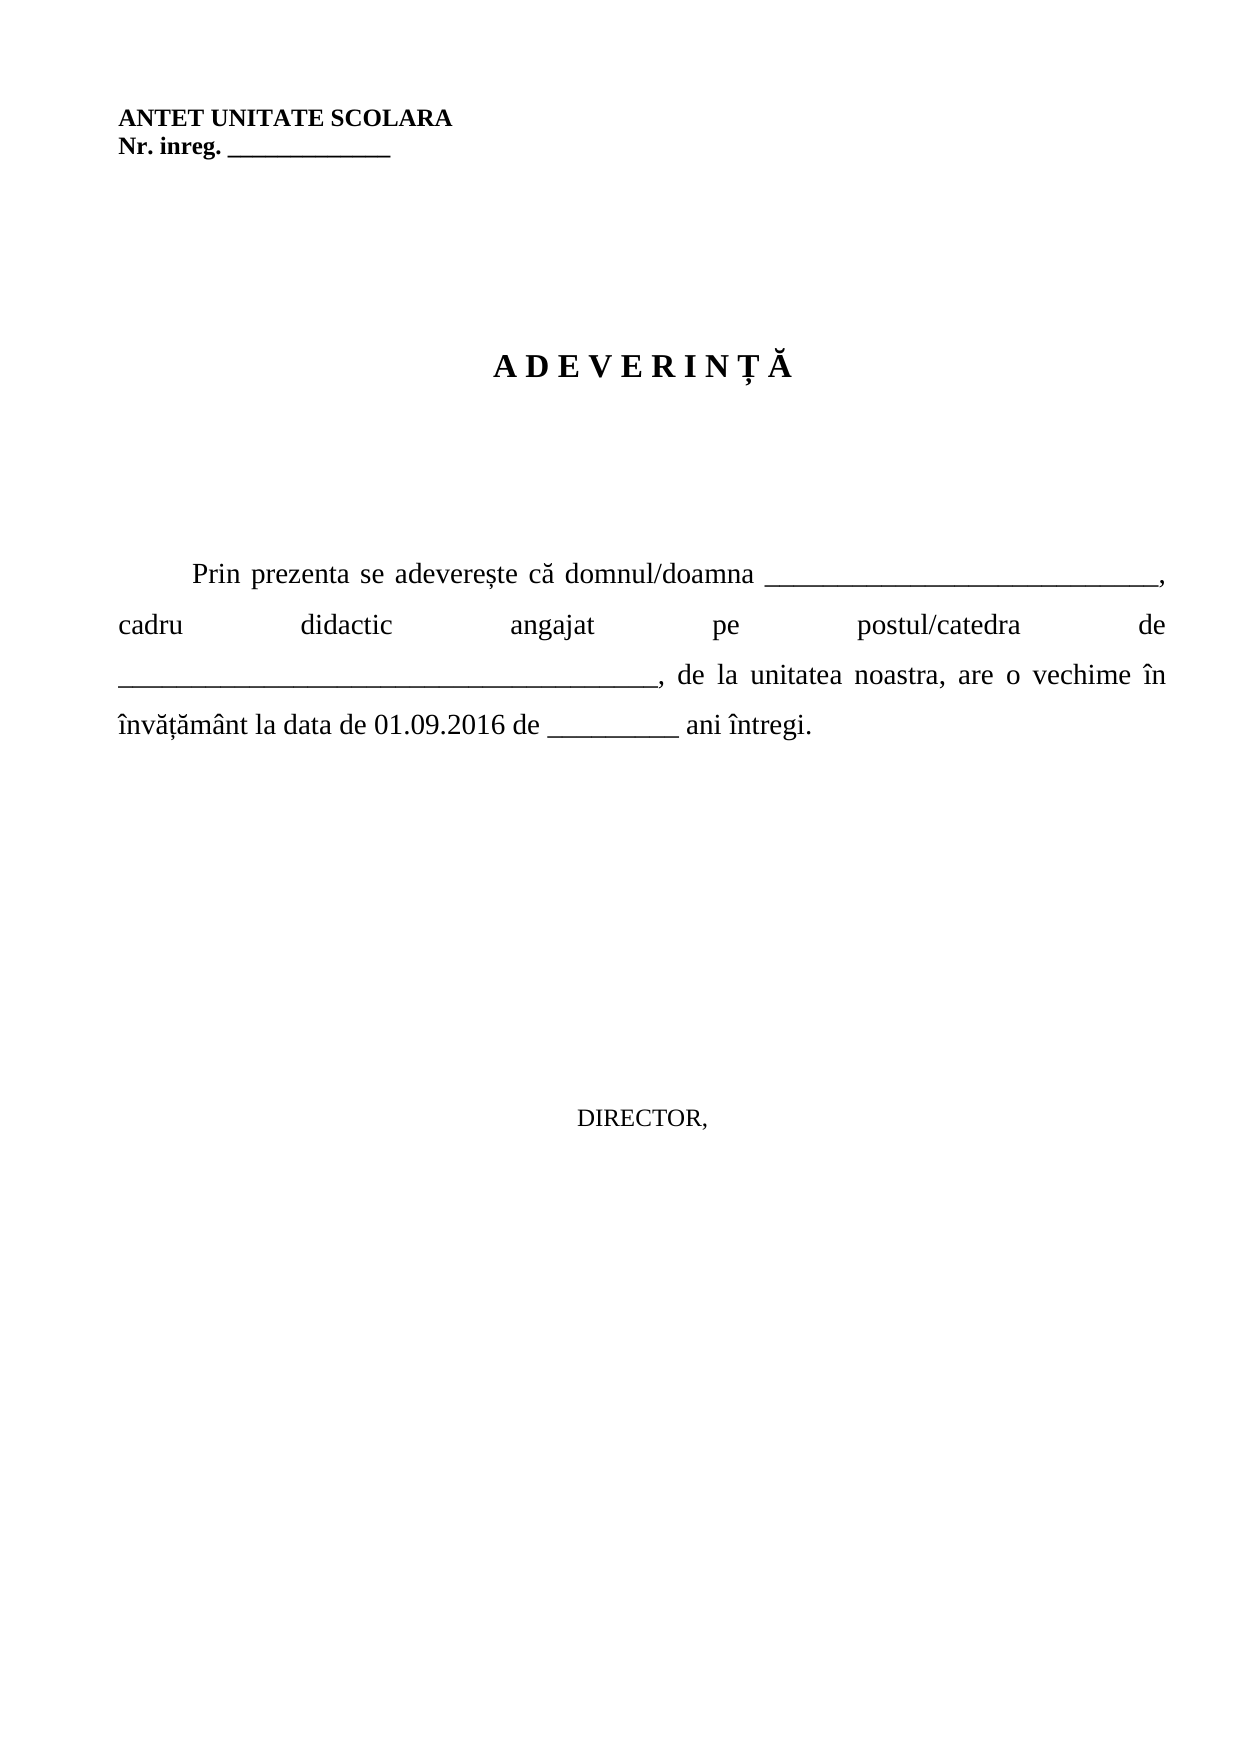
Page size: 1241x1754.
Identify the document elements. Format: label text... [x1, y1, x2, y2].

text A D E V E R I N Ț Ă [118, 346, 1167, 385]
text DIRECTOR, [118, 1103, 1167, 1132]
text ANTET UNITATE SCOLARA [118, 103, 1167, 131]
text Nr. inreg. _____________ [118, 131, 1167, 160]
text Prin prezenta se adeverește că domnul/doamna ___________________________, cadru didactic angajat pe postul/catedra de _____________________________________, de la unitatea noastra, are o vechime în învățământ la data de 01.09.2016 de _________ ani întregi. [118, 557, 1167, 741]
